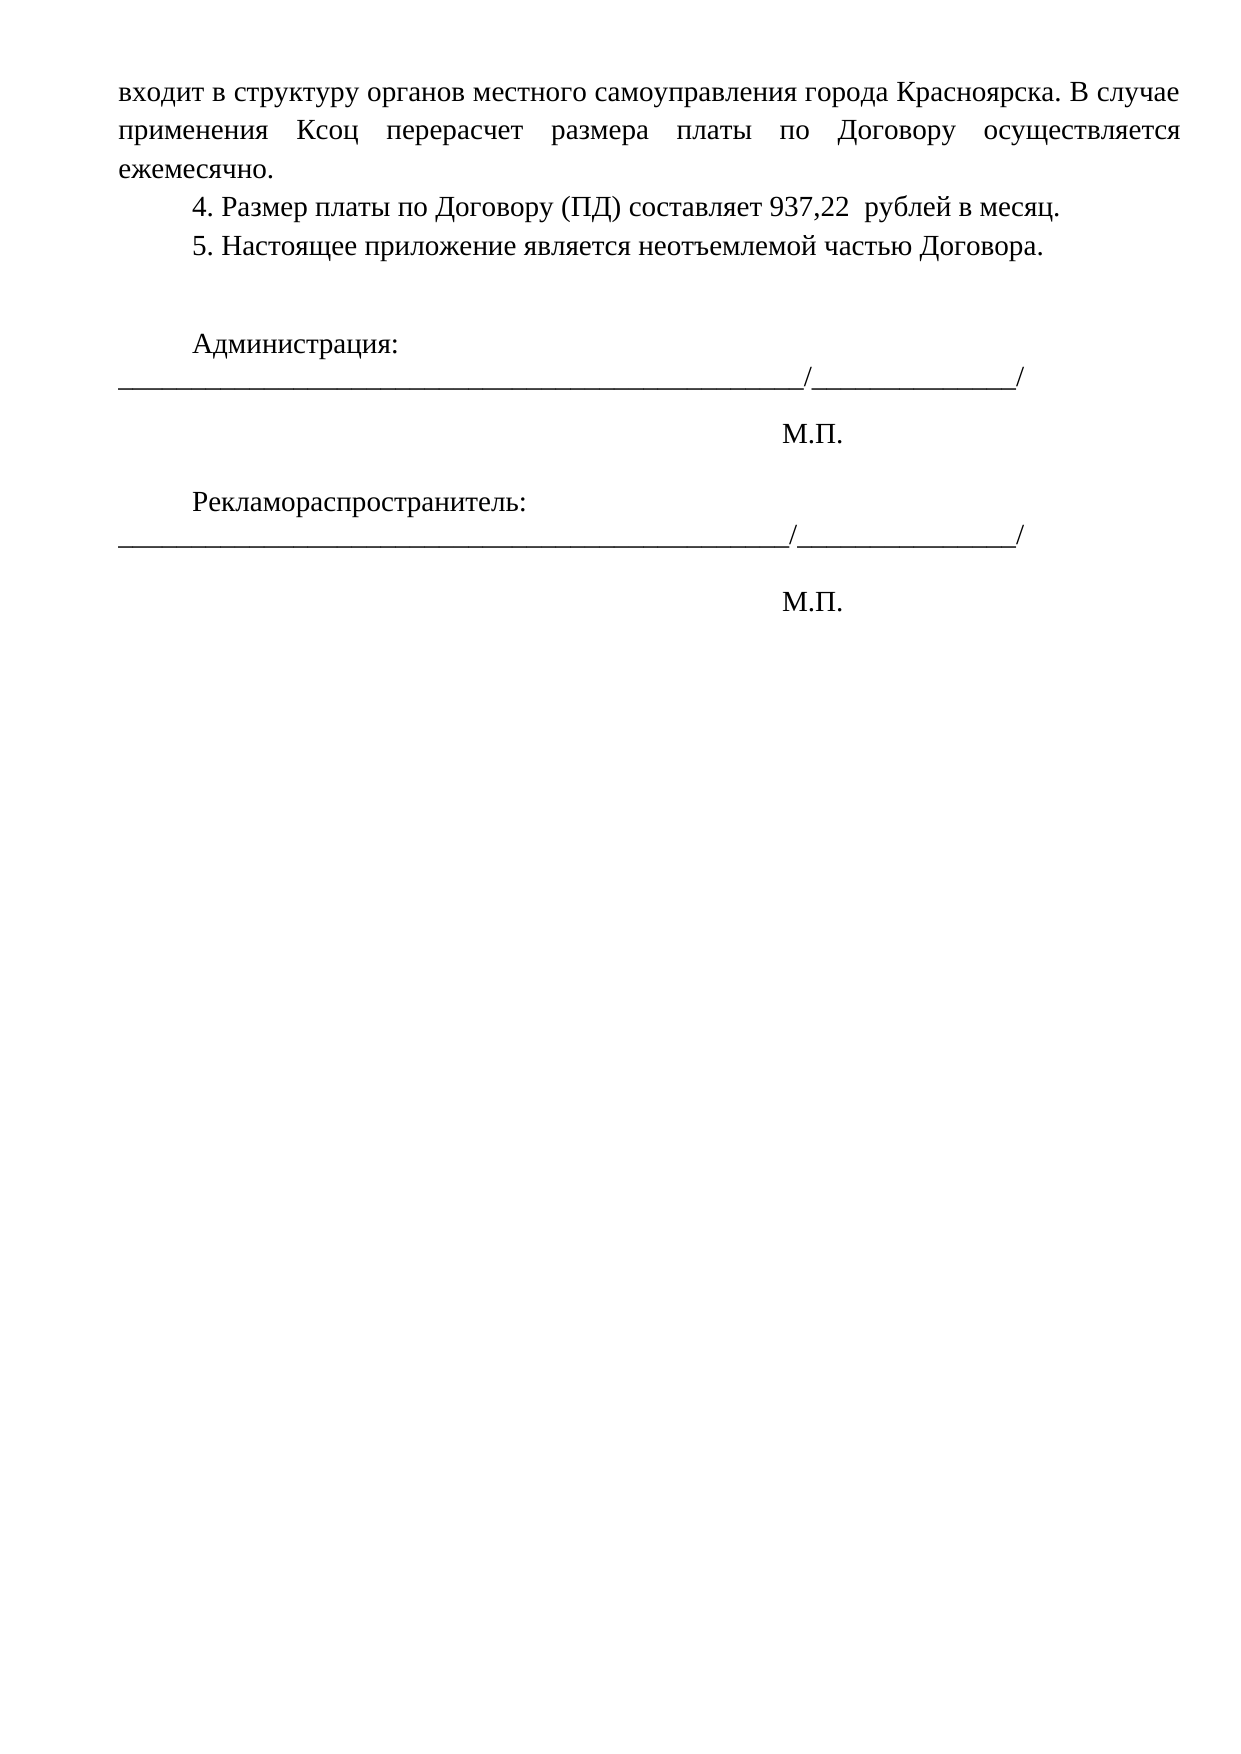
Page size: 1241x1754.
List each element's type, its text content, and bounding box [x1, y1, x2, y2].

text 5. Настоящее приложение является неотъемлемой частью Договора. [118, 228, 1181, 262]
text М.П. [118, 584, 1181, 618]
text 4. Размер платы по Договору (ПД) составляет 937,22 рублей в месяц. [118, 189, 1181, 223]
text Рекламораспространитель: [118, 484, 1181, 517]
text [118, 74, 1181, 184]
text _______________________________________________/______________/ [118, 359, 1181, 393]
text М.П. [118, 417, 1181, 450]
text Администрация: [118, 326, 1181, 359]
text ______________________________________________/_______________/ [118, 517, 1181, 551]
